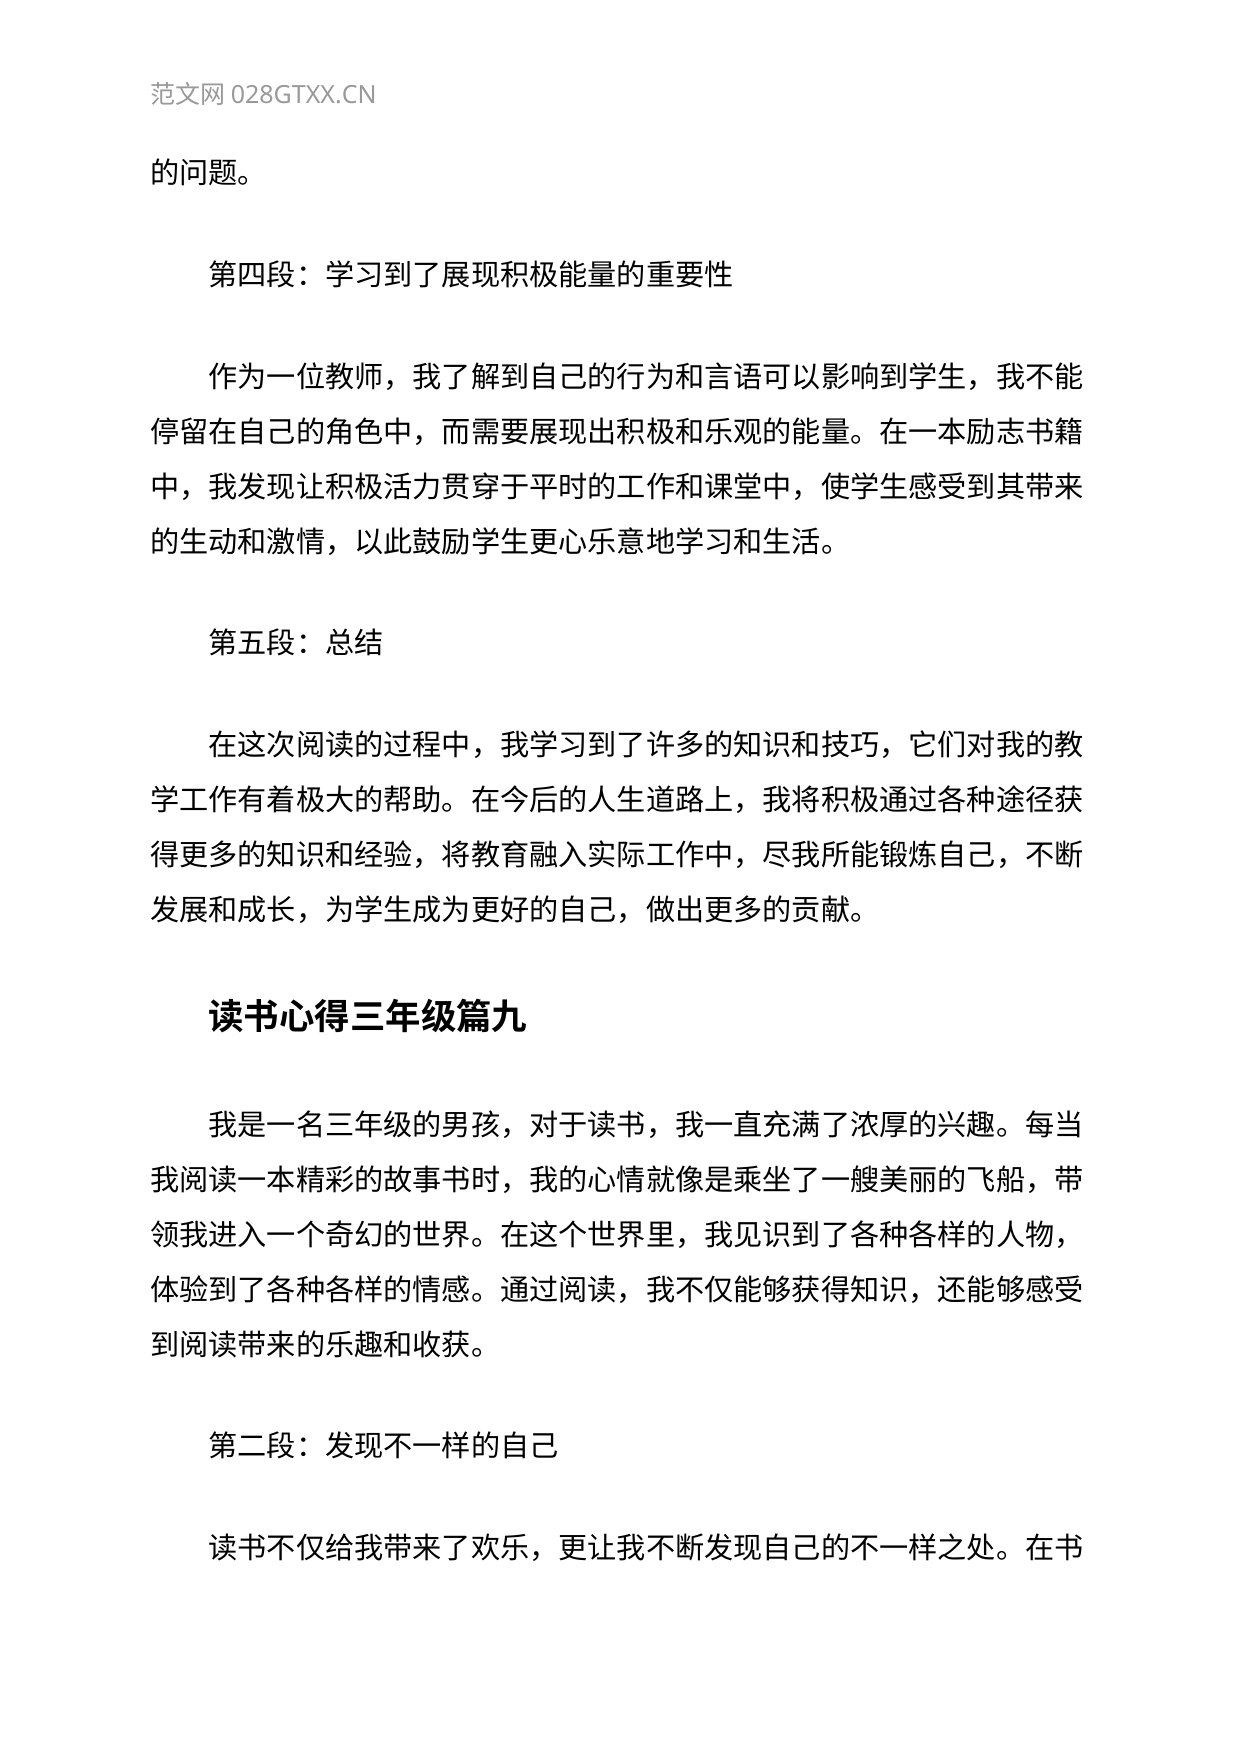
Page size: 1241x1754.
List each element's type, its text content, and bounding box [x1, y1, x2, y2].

text 第五段：总结 [150, 620, 1090, 662]
text 我是一名三年级的男孩，对于读书，我一直充满了浓厚的兴趣。每当我阅读一本精彩的故事书时，我的心情就像是乘坐了一艘美丽的飞船，带领我进入一个奇幻的世界。在这个世界里，我见识到了各种各样的人物，体验到了各种各样的情感。通过阅读，我不仅能够获得知识，还能够感受到阅读带来的乐趣和收获。 [150, 1102, 1090, 1363]
text 在这次阅读的过程中，我学习到了许多的知识和技巧，它们对我的教学工作有着极大的帮助。在今后的人生道路上，我将积极通过各种途径获得更多的知识和经验，将教育融入实际工作中，尽我所能锻炼自己，不断发展和成长，为学生成为更好的自己，做出更多的贡献。 [150, 722, 1090, 929]
text 第四段：学习到了展现积极能量的重要性 [150, 252, 1090, 294]
text 第二段：发现不一样的自己 [150, 1423, 1090, 1465]
text 作为一位教师，我了解到自己的行为和言语可以影响到学生，我不能停留在自己的角色中，而需要展现出积极和乐观的能量。在一本励志书籍中，我发现让积极活力贯穿于平时的工作和课堂中，使学生感受到其带来的生动和激情，以此鼓励学生更心乐意地学习和生活。 [150, 353, 1090, 561]
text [150, 1525, 1090, 1567]
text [150, 150, 1090, 192]
text 读书心得三年级篇九 [150, 988, 1090, 1039]
